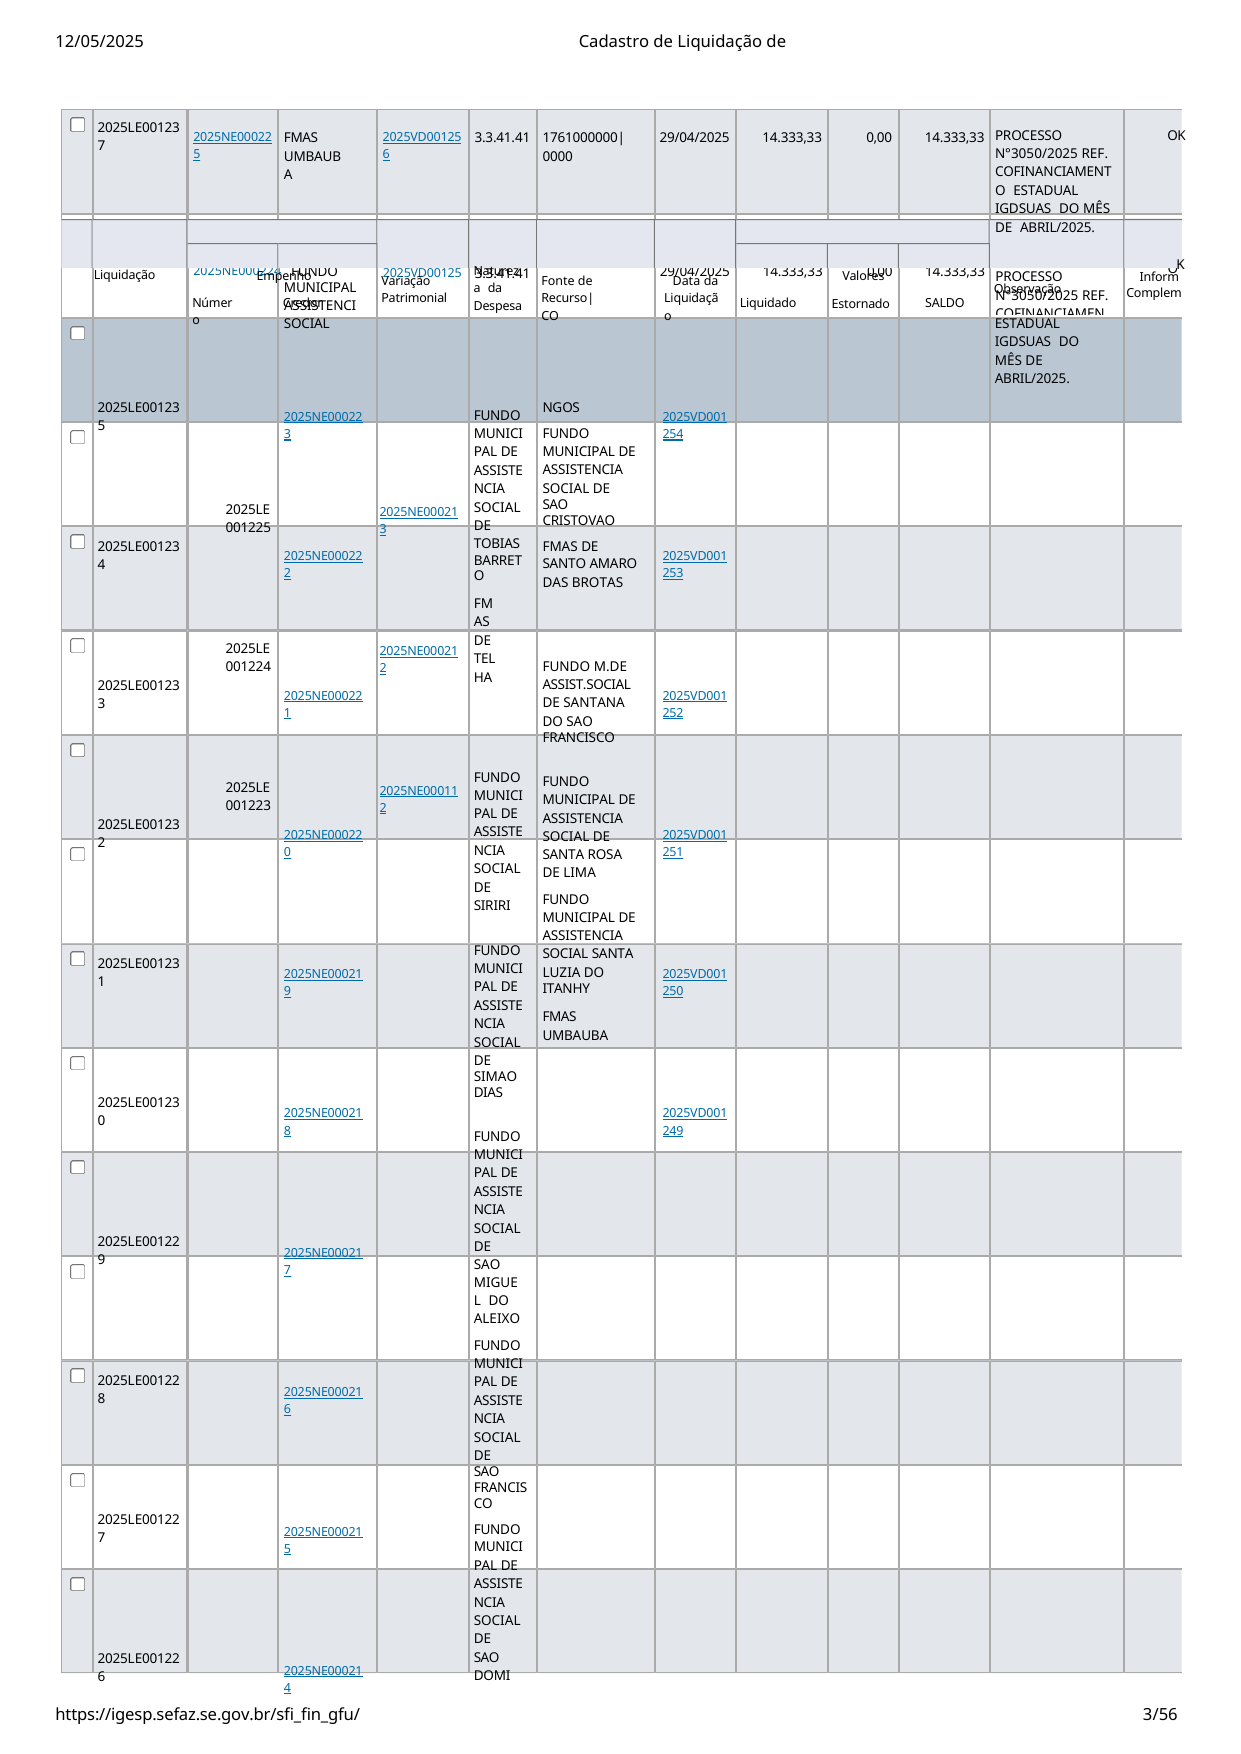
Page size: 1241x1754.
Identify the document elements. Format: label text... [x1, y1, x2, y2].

text Fonte de Recurso|CO [541, 272, 607, 324]
text 2025LE001237 [97, 118, 183, 154]
text MUNICIPAL DE ASSISTENCIA SOCIAL DE [473, 1145, 530, 1255]
text SAO [473, 1464, 532, 1480]
text Número [192, 294, 236, 328]
text 2025LE001228 [97, 1371, 183, 1407]
text MUNICIPAL DE ASSISTENCIA SOCIAL DE [473, 1354, 530, 1464]
text X Liquidação [74, 266, 161, 283]
text 2025LE001230 [97, 1093, 183, 1129]
text FRANCISCO [542, 730, 649, 746]
text FRANCISCO [473, 1480, 532, 1511]
text FUNDO [473, 943, 532, 959]
text 2025LE001232 [97, 815, 183, 852]
text Despesa [473, 297, 524, 314]
text 2025LE001231 [97, 954, 183, 991]
text 14.333,33 [762, 128, 822, 147]
text SANTA ROSA DE LIMA [542, 845, 637, 882]
text FUNDO [473, 1522, 532, 1537]
picture [70, 951, 85, 966]
text 2025LE001234 [97, 537, 183, 574]
text SAO MIGUEL DO ALEIXO [473, 1255, 521, 1328]
text FUNDO [542, 774, 649, 790]
text 29/04/2025 [659, 128, 730, 147]
text 2025VD001252 [662, 687, 730, 721]
text 2025NE000216 [284, 1383, 369, 1417]
text FMAS DE TELHA [473, 594, 498, 686]
text 2025NE000219 [284, 965, 369, 999]
text 2025LE001224 [225, 639, 273, 676]
text Complem [1114, 284, 1182, 301]
text FUNDO [473, 408, 532, 424]
text 2025NE000218 [284, 1104, 369, 1139]
text 2025LE001233 [97, 676, 183, 713]
picture [70, 430, 85, 444]
text FUNDO [473, 1129, 532, 1145]
text ITANHY [542, 981, 649, 997]
text SANTO AMARO DAS BROTAS [542, 554, 649, 591]
text SAO DOMINGOS [473, 1648, 511, 1684]
text FUNDO [542, 892, 649, 907]
text MUNICIPAL DE ASSISTENCIA SOCIAL SANTA LUZIA DO [542, 907, 648, 981]
text Liquidado [739, 294, 798, 311]
text SIMAO DIAS [473, 1069, 532, 1100]
text BARRETO [473, 553, 532, 584]
text 2025NE000220 [284, 826, 369, 860]
text N°3050/2025 REF. COFINANCIAMENTO ESTADUAL IGDSUAS DO MÊS DE ABRIL/2025. [995, 144, 1121, 236]
picture [70, 743, 85, 757]
text Observação [993, 280, 1110, 297]
text MUNICIPAL DE ASSISTENCIA SOCIAL DE [542, 442, 647, 497]
picture [70, 117, 85, 132]
text CRISTOVAO [542, 513, 649, 528]
text 2025VD001256 [382, 128, 463, 162]
text 2025NE000222 [284, 547, 369, 581]
text SALDO [925, 294, 965, 311]
text 2025NE000213 [379, 503, 463, 537]
text 2025LE001225 [225, 500, 273, 537]
text ESTADUAL IGDSUAS DO MÊS DE ABRIL/2025. [994, 314, 1110, 388]
text FUNDO [473, 770, 532, 786]
picture [70, 1368, 85, 1383]
text PROCESSO OK [995, 128, 1196, 144]
text Natureza da [473, 262, 524, 297]
text 2025VD001250 [662, 965, 730, 999]
text 2025NE000212 [379, 642, 463, 676]
text MUNICIPAL DE ASSISTENCIA SOCIAL DE [473, 1537, 530, 1648]
text MUNICIPAL DE ASSISTENCIA SOCIAL DE TOBIAS [473, 424, 530, 553]
text Variação Patrimonial [381, 272, 450, 307]
text 1761000000|0000 [542, 128, 649, 165]
text FMAS UMBAUBA [284, 128, 343, 183]
text Credor [283, 294, 330, 311]
text SAO DOMINGOS [542, 398, 628, 416]
picture [70, 1473, 85, 1487]
text 2025VD001251 [662, 826, 730, 860]
text 14.333,33 [924, 128, 984, 147]
text 2025NE000221 [284, 687, 369, 721]
text SAO [542, 497, 649, 513]
picture [70, 638, 85, 653]
text 2025NE000214 [284, 1662, 369, 1696]
text K [1114, 259, 1185, 272]
text MUNICIPAL DE ASSISTENCIA SOCIAL DE [542, 790, 647, 845]
text 2025NE000225 [193, 128, 273, 162]
text 2025VD001253 [662, 547, 730, 581]
text 2025LE001226 [97, 1649, 183, 1686]
text FMAS DE [542, 539, 649, 554]
picture [70, 534, 85, 549]
text 2025NE000217 [284, 1244, 369, 1278]
text Valores Estornado [831, 267, 891, 312]
text FUNDO [473, 1338, 532, 1354]
text 3.3.41.41 [474, 128, 532, 147]
text 2025NE000223 [284, 408, 369, 442]
text Data da Liquidação [664, 272, 724, 324]
text 2025LE001223 [225, 778, 273, 815]
picture [70, 1160, 85, 1174]
text FMAS UMBAUBA [542, 1007, 623, 1044]
text SOCIAL [284, 314, 330, 332]
picture [70, 1056, 85, 1070]
text MUNICIPAL DE ASSISTENCIA SOCIAL DE [473, 959, 530, 1069]
picture [70, 1264, 85, 1279]
text 2025LE001235 [97, 398, 183, 435]
text 2025NE000112 [379, 782, 463, 816]
text 2025VD001254 [662, 408, 730, 442]
text MUNICIPAL DE ASSISTENCIA SOCIAL DE SIRIRI [473, 786, 530, 914]
picture [70, 1577, 85, 1591]
text 2025VD001249 [662, 1104, 730, 1139]
text FUNDO M.DE ASSIST.SOCIAL DE SANTANA DO SAO [542, 656, 649, 730]
text 2025LE001227 [97, 1510, 183, 1547]
text 2025NE000215 [284, 1523, 369, 1557]
picture [70, 326, 85, 340]
text FUNDO [542, 426, 649, 442]
text 0,00 [866, 128, 893, 147]
text Empenho [256, 267, 330, 284]
text 2025LE001229 [97, 1232, 183, 1268]
picture [70, 847, 85, 861]
